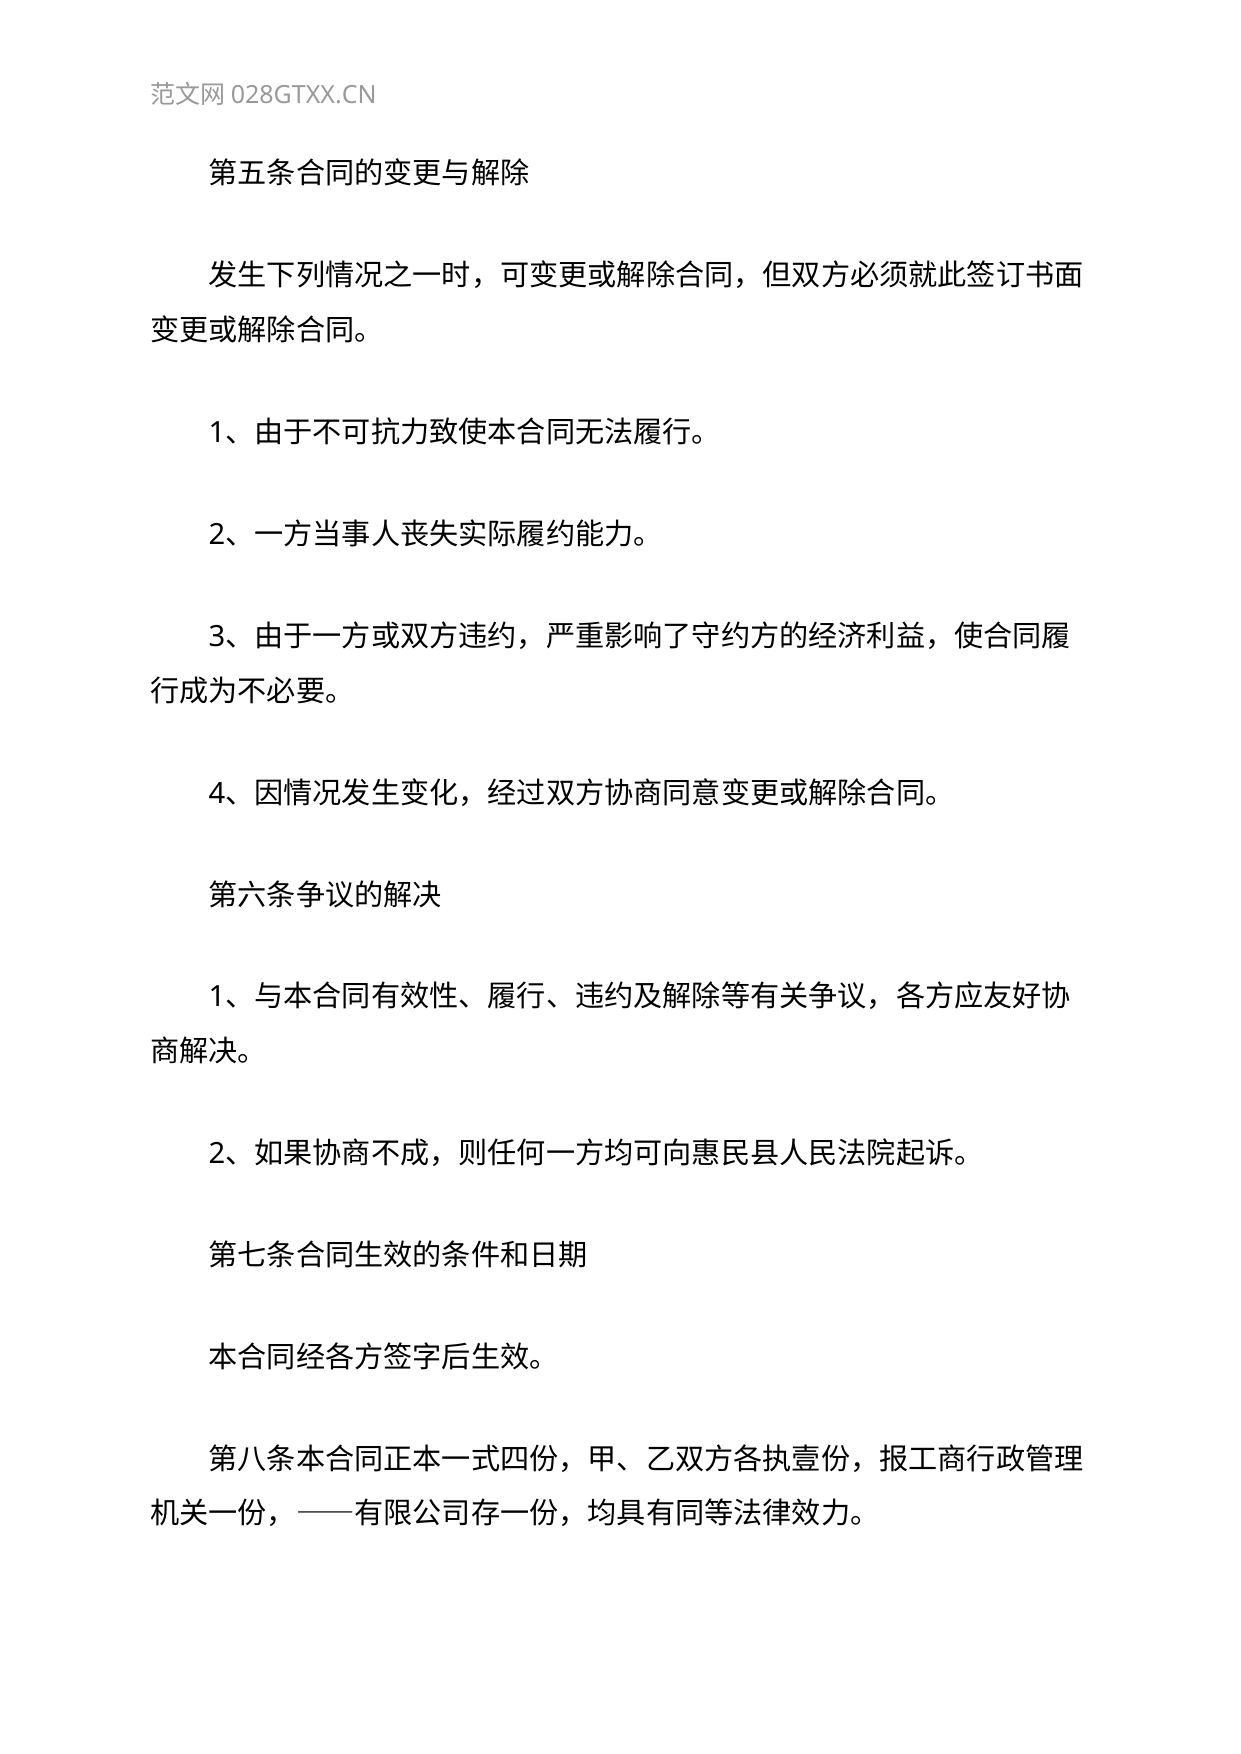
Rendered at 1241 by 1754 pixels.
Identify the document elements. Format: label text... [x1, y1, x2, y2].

text 第七条合同生效的条件和日期 [150, 1232, 1090, 1274]
text 3、由于一方或双方违约，严重影响了守约方的经济利益，使合同履行成为不必要。 [150, 612, 1090, 710]
text 2、一方当事人丧失实际履约能力。 [150, 510, 1090, 553]
text 1、由于不可抗力致使本合同无法履行。 [150, 408, 1090, 451]
text 第六条争议的解决 [150, 871, 1090, 913]
text 第五条合同的变更与解除 [150, 150, 1090, 192]
text 发生下列情况之一时，可变更或解除合同，但双方必须就此签订书面变更或解除合同。 [150, 252, 1090, 349]
text 2、如果协商不成，则任何一方均可向惠民县人民法院起诉。 [150, 1130, 1090, 1172]
text 1、与本合同有效性、履行、违约及解除等有关争议，各方应友好协商解决。 [150, 973, 1090, 1070]
text 第八条本合同正本一式四份，甲、乙双方各执壹份，报工商行政管理机关一份，——有限公司存一份，均具有同等法律效力。 [150, 1435, 1090, 1532]
text 本合同经各方签字后生效。 [150, 1333, 1090, 1376]
text 4、因情况发生变化，经过双方协商同意变更或解除合同。 [150, 769, 1090, 812]
